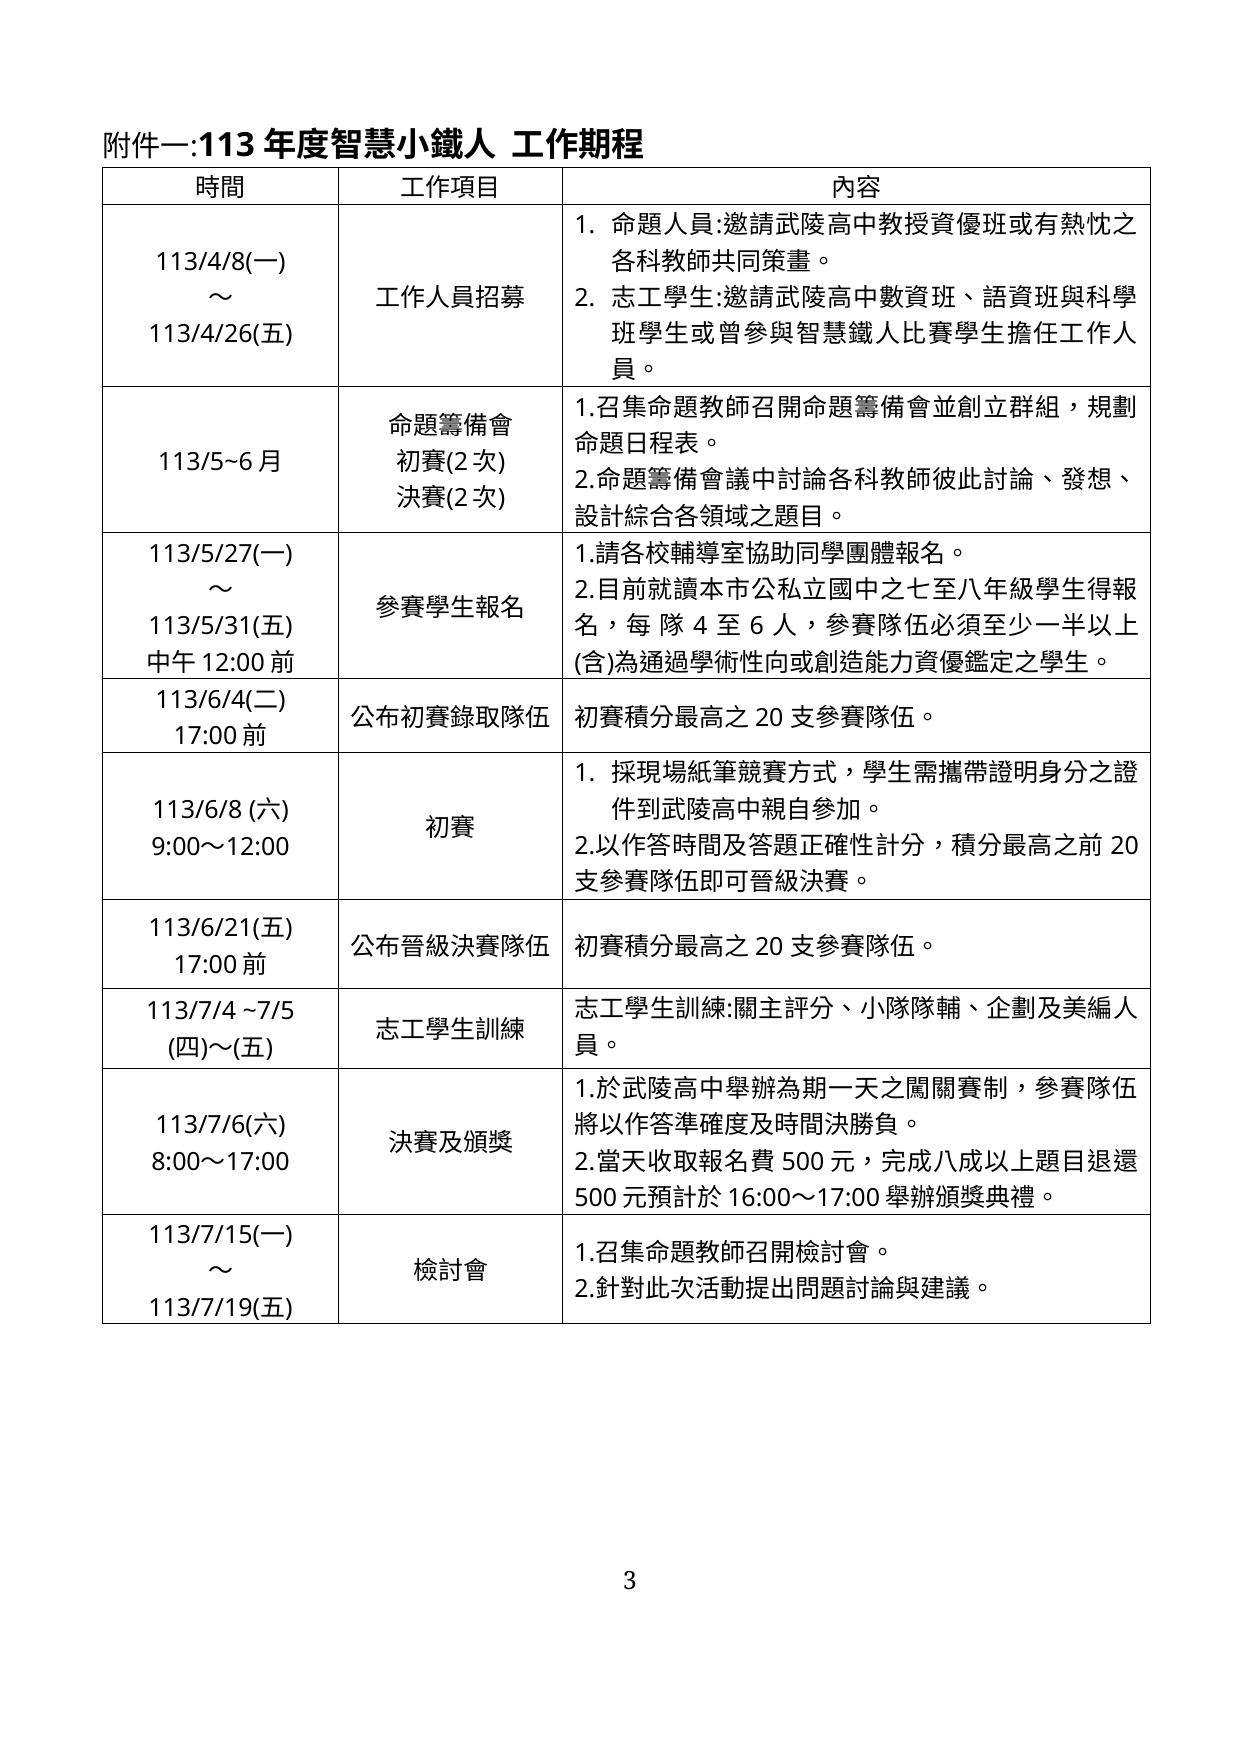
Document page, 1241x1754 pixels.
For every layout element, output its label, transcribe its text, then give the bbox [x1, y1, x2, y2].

table_cell 1.請各校輔導室協助同學團體報名。 2.目前就讀本市公私立國中之七至八年級學生得報名，每 隊 4 至 6 人，參賽隊伍必須至少一半以上(含)為通過學術性向或創造能力資優鑑定之學生。 [563, 533, 1150, 678]
table_cell 志工學生訓練 [339, 989, 562, 1067]
table_cell 命題籌備會 初賽(2次) 決賽(2次) [339, 387, 562, 532]
table_cell 1.召集命題教師召開命題籌備會並創立群組，規劃命題日程表。 2.命題籌備會議中討論各科教師彼此討論、發想、設計綜合各領域之題目。 [563, 387, 1150, 532]
table_cell 公布初賽錄取隊伍 [339, 679, 562, 752]
table_cell 初賽積分最高之 20 支參賽隊伍。 [563, 900, 1150, 988]
table_cell 參賽學生報名 [339, 533, 562, 678]
table_cell 決賽及頒獎 [339, 1069, 562, 1213]
table_cell 113/5~6月 [103, 387, 338, 532]
table_cell 初賽 [339, 753, 562, 899]
table_cell 113/7/4 ~7/5 (四)～(五) [103, 989, 338, 1067]
table_cell 志工學生訓練:關主評分、小隊隊輔、企劃及美編人員。 [563, 989, 1150, 1067]
table_cell 1.召集命題教師召開檢討會。 2.針對此次活動提出問題討論與建議。 [563, 1215, 1150, 1323]
table_header 時間 [103, 168, 338, 204]
table_cell 檢討會 [339, 1215, 562, 1323]
table_cell 113/6/21(五) 17:00前 [103, 900, 338, 988]
text 附件一:113 年度智慧小鐵人 工作期程 [102, 118, 1157, 167]
table_header 內容 [563, 168, 1150, 204]
table_cell 113/6/8 (六) 9:00～12:00 [103, 753, 338, 899]
table_cell 公布晉級決賽隊伍 [339, 900, 562, 988]
table_cell 113/4/8(一) ～ 113/4/26(五) [103, 205, 338, 386]
table_cell 113/5/27(一) ～ 113/5/31(五) 中午12:00前 [103, 533, 338, 678]
table_cell 113/6/4(二) 17:00前 [103, 679, 338, 752]
table_header 工作項目 [339, 168, 562, 204]
table_cell 採現場紙筆競賽方式，學生需攜帶證明身分之證件到武陵高中親自參加。 2.以作答時間及答題正確性計分，積分最高之前20支參賽隊伍即可晉級決賽。 [563, 753, 1150, 899]
table_cell 初賽積分最高之 20 支參賽隊伍。 [563, 679, 1150, 752]
table_cell 命題人員:邀請武陵高中教授資優班或有熱忱之各科教師共同策畫。 志工學生:邀請武陵高中數資班、語資班與科學班學生或曾參與智慧鐵人比賽學生擔任工作人員。 [563, 205, 1150, 386]
table_cell 113/7/6(六) 8:00～17:00 [103, 1069, 338, 1213]
table_cell 113/7/15(一) ～ 113/7/19(五) [103, 1215, 338, 1323]
table_cell 1.於武陵高中舉辦為期一天之闖關賽制，參賽隊伍將以作答準確度及時間決勝負。 2.當天收取報名費500元，完成八成以上題目退還500元預計於16:00～17:00舉辦頒獎典禮。 [563, 1069, 1150, 1213]
table_cell 工作人員招募 [339, 205, 562, 386]
